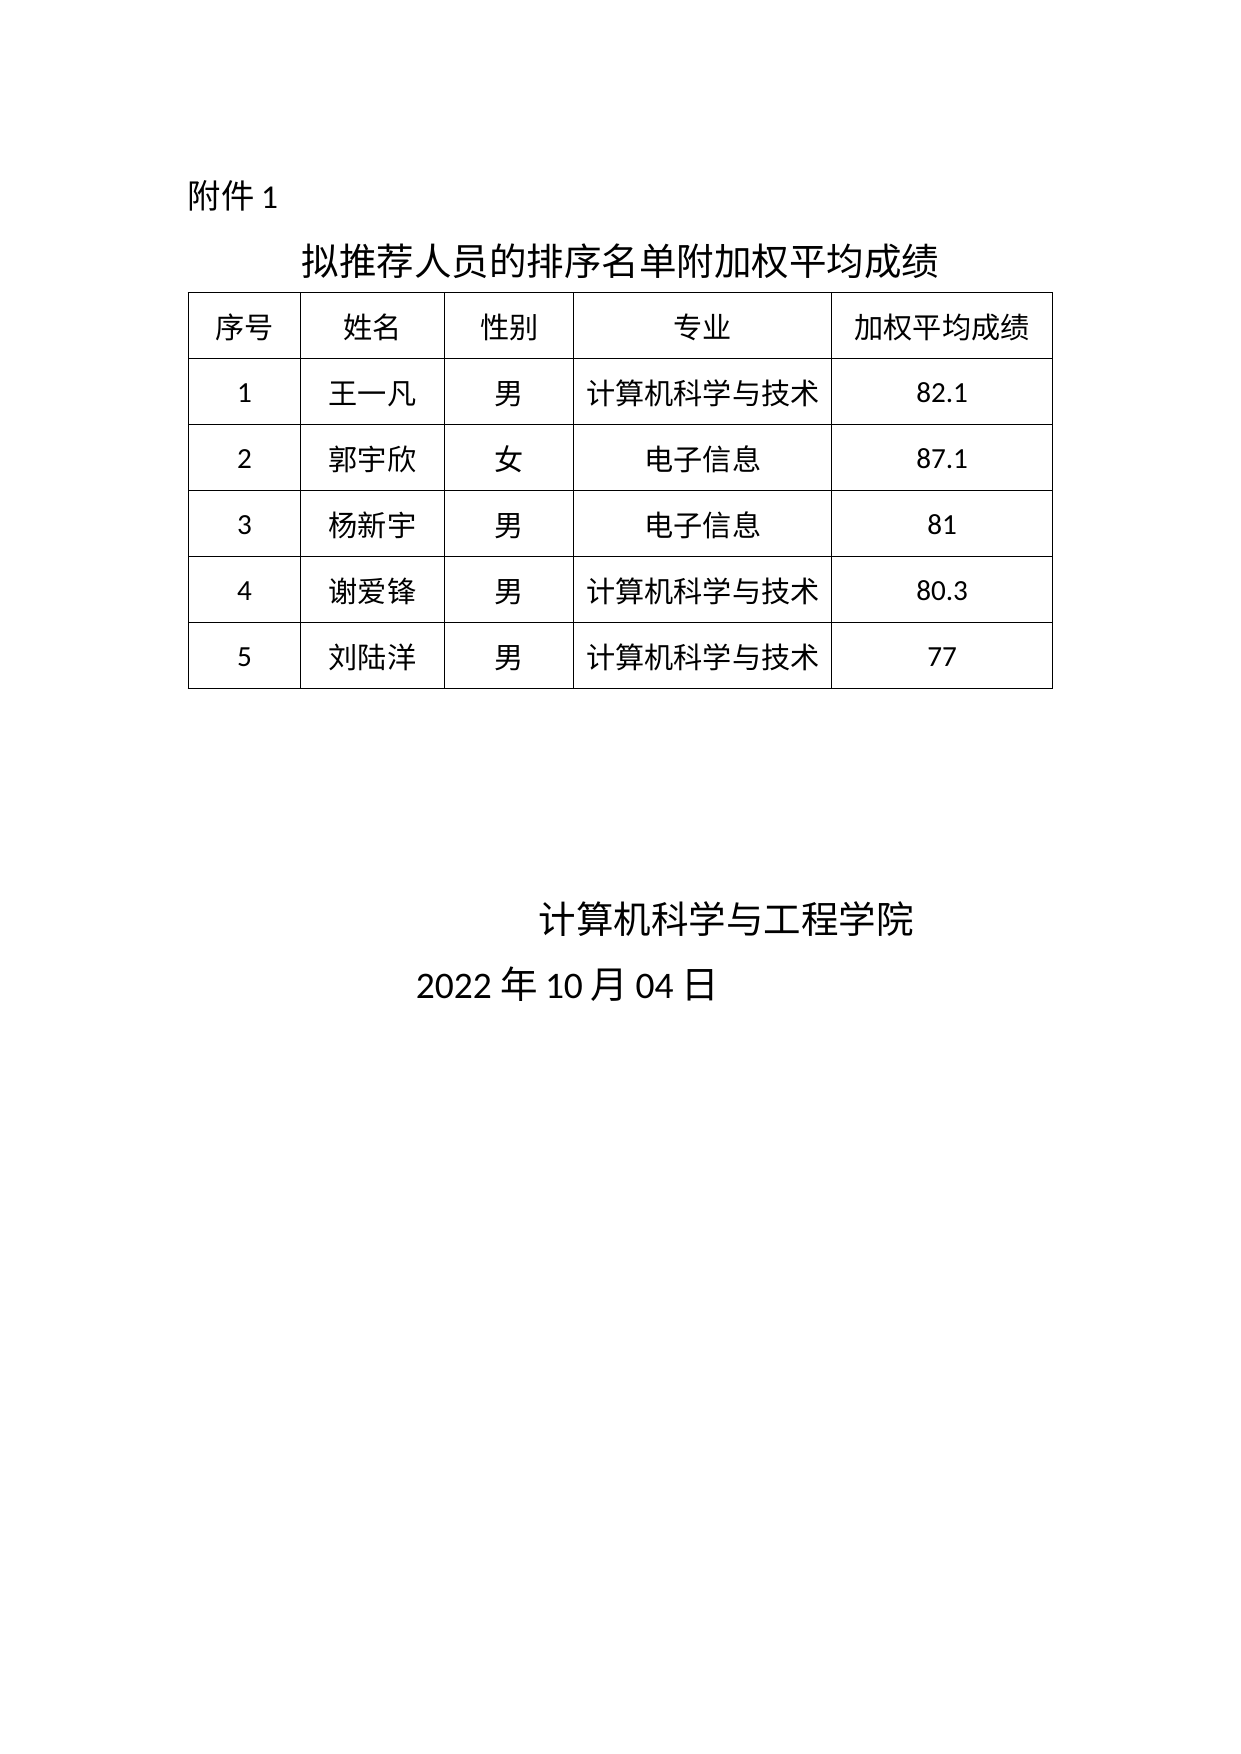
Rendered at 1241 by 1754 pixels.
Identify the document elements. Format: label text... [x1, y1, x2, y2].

table_cell 5 [189, 623, 300, 688]
table_cell 谢爱锋 [301, 557, 444, 622]
table_cell 计算机科学与技术 [574, 623, 831, 688]
table_cell 77 [832, 623, 1052, 688]
table_cell 计算机科学与技术 [574, 359, 831, 424]
table_cell 4 [189, 557, 300, 622]
table_cell 杨新宇 [301, 491, 444, 556]
table_cell 81 [832, 491, 1052, 556]
text 拟推荐人员的排序名单附加权平均成绩 [187, 227, 1053, 292]
table_cell 电子信息 [574, 425, 831, 490]
table_cell 电子信息 [574, 491, 831, 556]
table_cell 女 [445, 425, 573, 490]
table_header 序号 [189, 293, 300, 358]
table_cell 1 [189, 359, 300, 424]
table_cell 男 [445, 623, 573, 688]
text 2022年10月04日 [187, 949, 1053, 1014]
table_cell 2 [189, 425, 300, 490]
table_cell 计算机科学与技术 [574, 557, 831, 622]
table_header 加权平均成绩 [832, 293, 1052, 358]
table_cell 80.3 [832, 557, 1052, 622]
table_header 专业 [574, 293, 831, 358]
table_header 姓名 [301, 293, 444, 358]
table_cell 男 [445, 491, 573, 556]
table_cell 男 [445, 557, 573, 622]
table_header 性别 [445, 293, 573, 358]
table_cell 87.1 [832, 425, 1052, 490]
table_cell 王一凡 [301, 359, 444, 424]
table_cell 郭宇欣 [301, 425, 444, 490]
table_cell 3 [189, 491, 300, 556]
table_cell 82.1 [832, 359, 1052, 424]
table_cell 男 [445, 359, 573, 424]
text 附件1 [187, 162, 1053, 227]
text 计算机科学与工程学院 [187, 884, 1053, 949]
table_cell 刘陆洋 [301, 623, 444, 688]
